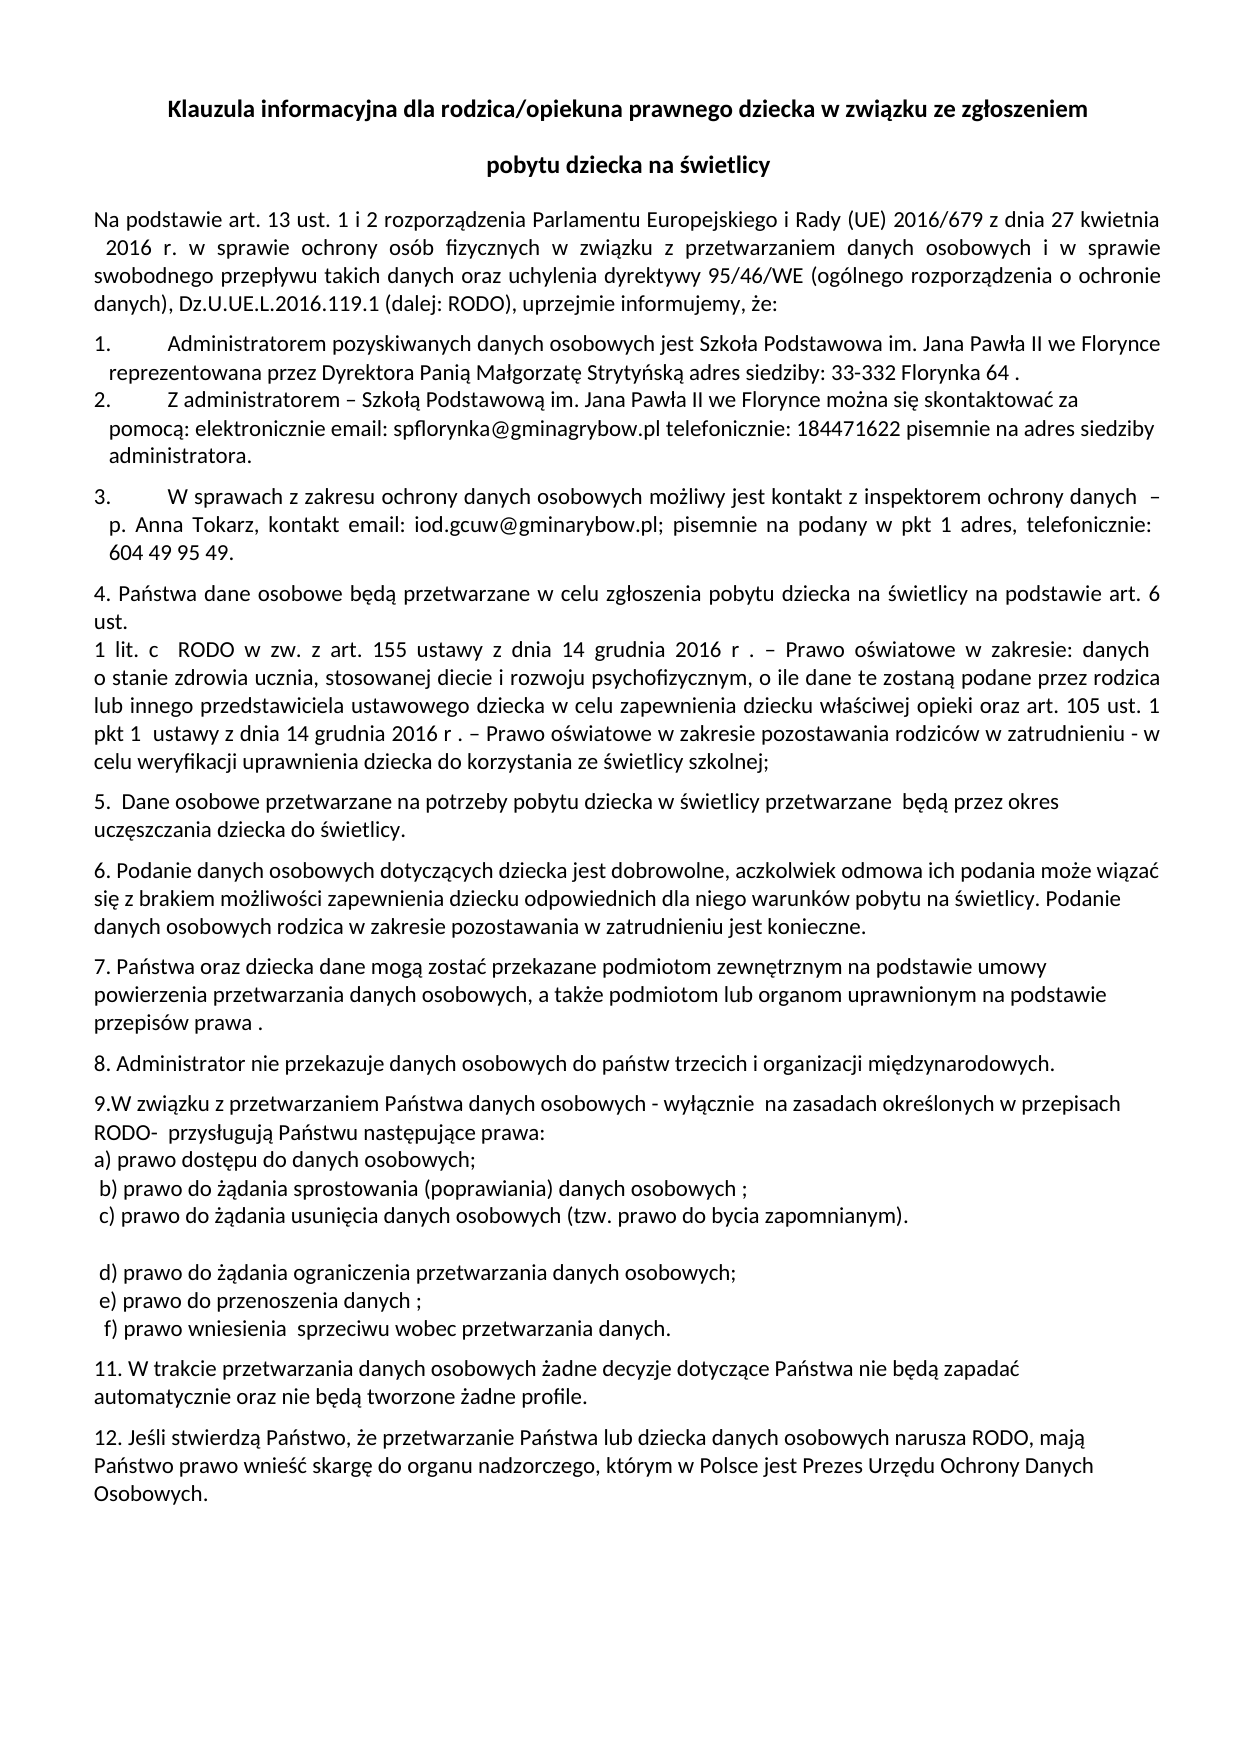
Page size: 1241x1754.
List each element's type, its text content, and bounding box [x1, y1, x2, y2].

text Klauzula informacyjna dla rodzica/opiekuna prawnego dziecka w związku ze zgłoszeniem [94, 93, 1162, 124]
list Administratorem pozyskiwanych danych osobowych jest Szkoła Podstawowa im. Jana Pawła II we Florynce reprezentowana przez Dyrektora Panią Małgorzatę Strytyńską adres siedziby: 33-332 Florynka 64 . [94, 329, 1162, 386]
text 4. Państwa dane osobowe będą przetwarzane w celu zgłoszenia pobytu dziecka na świetlicy na podstawie art. 6 ust. 1 lit. c RODO w zw. z art. 155 ustawy z dnia 14 grudnia 2016 r . – Prawo oświatowe w zakresie: danych o stanie zdrowia ucznia, stosowanej diecie i rozwoju psychofizycznym, o ile dane te zostaną podane przez rodzica lub innego przedstawiciela ustawowego dziecka w celu zapewnienia dziecku właściwej opieki oraz art. 105 ust. 1 pkt 1 ustawy z dnia 14 grudnia 2016 r . – Prawo oświatowe w zakresie pozostawania rodziców w zatrudnieniu - w celu weryfikacji uprawnienia dziecka do korzystania ze świetlicy szkolnej; [94, 579, 1162, 775]
list W sprawach z zakresu ochrony danych osobowych możliwy jest kontakt z inspektorem ochrony danych – p. Anna Tokarz, kontakt email: iod.gcuw@gminarybow.pl; pisemnie na podany w pkt 1 adres, telefonicznie: 604 49 95 49. [94, 482, 1162, 566]
text Na podstawie art. 13 ust. 1 i 2 rozporządzenia Parlamentu Europejskiego i Rady (UE) 2016/679 z dnia 27 kwietnia 2016 r. w sprawie ochrony osób fizycznych w związku z przetwarzaniem danych osobowych i w sprawie swobodnego przepływu takich danych oraz uchylenia dyrektywy 95/46/WE (ogólnego rozporządzenia o ochronie danych), Dz.U.UE.L.2016.119.1 (dalej: RODO), uprzejmie informujemy, że: [94, 205, 1162, 317]
text 5. Dane osobowe przetwarzane na potrzeby pobytu dziecka w świetlicy przetwarzane będą przez okres uczęszczania dziecka do świetlicy. [94, 787, 1162, 843]
list Z administratorem – Szkołą Podstawową im. Jana Pawła II we Florynce można się skontaktować za pomocą: elektronicznie email: spflorynka@gminagrybow.pl telefonicznie: 184471622 pisemnie na adres siedziby administratora. [94, 386, 1162, 470]
text 7. Państwa oraz dziecka dane mogą zostać przekazane podmiotom zewnętrznym na podstawie umowy powierzenia przetwarzania danych osobowych, a także podmiotom lub organom uprawnionym na podstawie przepisów prawa . [94, 952, 1162, 1037]
text 6. Podanie danych osobowych dotyczących dziecka jest dobrowolne, aczkolwiek odmowa ich podania może wiązać się z brakiem możliwości zapewnienia dziecku odpowiednich dla niego warunków pobytu na świetlicy. Podanie danych osobowych rodzica w zakresie pozostawania w zatrudnieniu jest konieczne. [94, 856, 1162, 940]
text 8. Administrator nie przekazuje danych osobowych do państw trzecich i organizacji międzynarodowych. [94, 1049, 1162, 1077]
text 12. Jeśli stwierdzą Państwo, że przetwarzanie Państwa lub dziecka danych osobowych narusza RODO, mają Państwo prawo wnieść skargę do organu nadzorczego, którym w Polsce jest Prezes Urzędu Ochrony Danych Osobowych. [94, 1423, 1162, 1507]
text 9.W związku z przetwarzaniem Państwa danych osobowych - wyłącznie na zasadach określonych w przepisach RODO- przysługują Państwu następujące prawa: a) prawo dostępu do danych osobowych; b) prawo do żądania sprostowania (poprawiania) danych osobowych ; c) prawo do żądania usunięcia danych osobowych (tzw. prawo do bycia zapomnianym). d) prawo do żądania ograniczenia przetwarzania danych osobowych; e) prawo do przenoszenia danych ; f) prawo wniesienia sprzeciwu wobec przetwarzania danych. [94, 1089, 1162, 1342]
text 11. W trakcie przetwarzania danych osobowych żadne decyzje dotyczące Państwa nie będą zapadać automatycznie oraz nie będą tworzone żadne profile. [94, 1354, 1162, 1410]
text pobytu dziecka na świetlicy [94, 149, 1162, 180]
